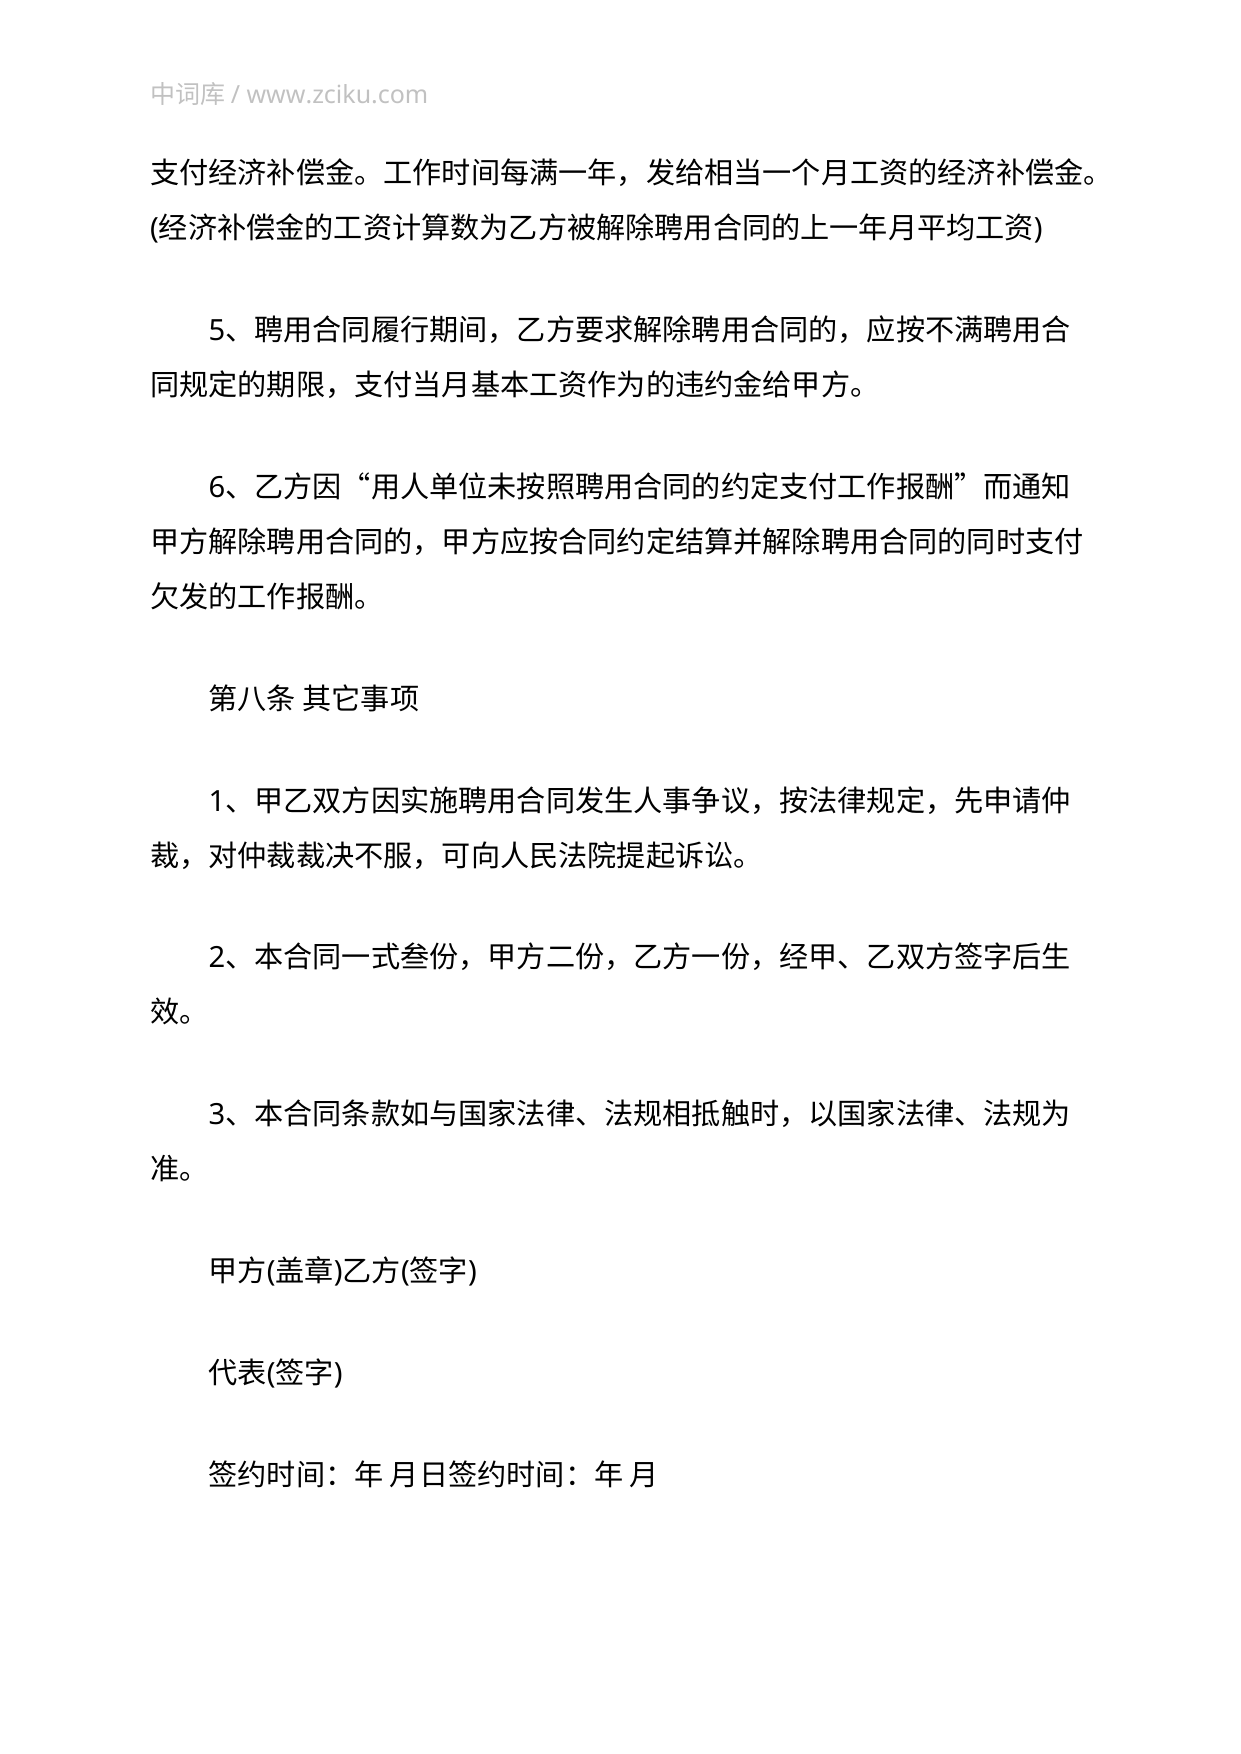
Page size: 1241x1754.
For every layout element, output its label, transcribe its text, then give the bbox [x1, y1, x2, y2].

text 第八条 其它事项 [150, 675, 1090, 718]
text 1、甲乙双方因实施聘用合同发生人事争议，按法律规定，先申请仲裁，对仲裁裁决不服，可向人民法院提起诉讼。 [150, 777, 1090, 874]
text 6、乙方因“用人单位未按照聘用合同的约定支付工作报酬”而通知甲方解除聘用合同的，甲方应按合同约定结算并解除聘用合同的同时支付欠发的工作报酬。 [150, 464, 1090, 616]
text 2、本合同一式叁份，甲方二份，乙方一份，经甲、乙双方签字后生效。 [150, 934, 1090, 1031]
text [150, 150, 1090, 247]
text 5、聘用合同履行期间，乙方要求解除聘用合同的，应按不满聘用合同规定的期限，支付当月基本工资作为的违约金给甲方。 [150, 307, 1090, 404]
text 代表(签字) [150, 1349, 1090, 1392]
text 甲方(盖章)乙方(签字) [150, 1247, 1090, 1290]
text 3、本合同条款如与国家法律、法规相抵触时，以国家法律、法规为准。 [150, 1091, 1090, 1188]
text 签约时间：年 月日签约时间：年 月 [150, 1451, 1090, 1494]
